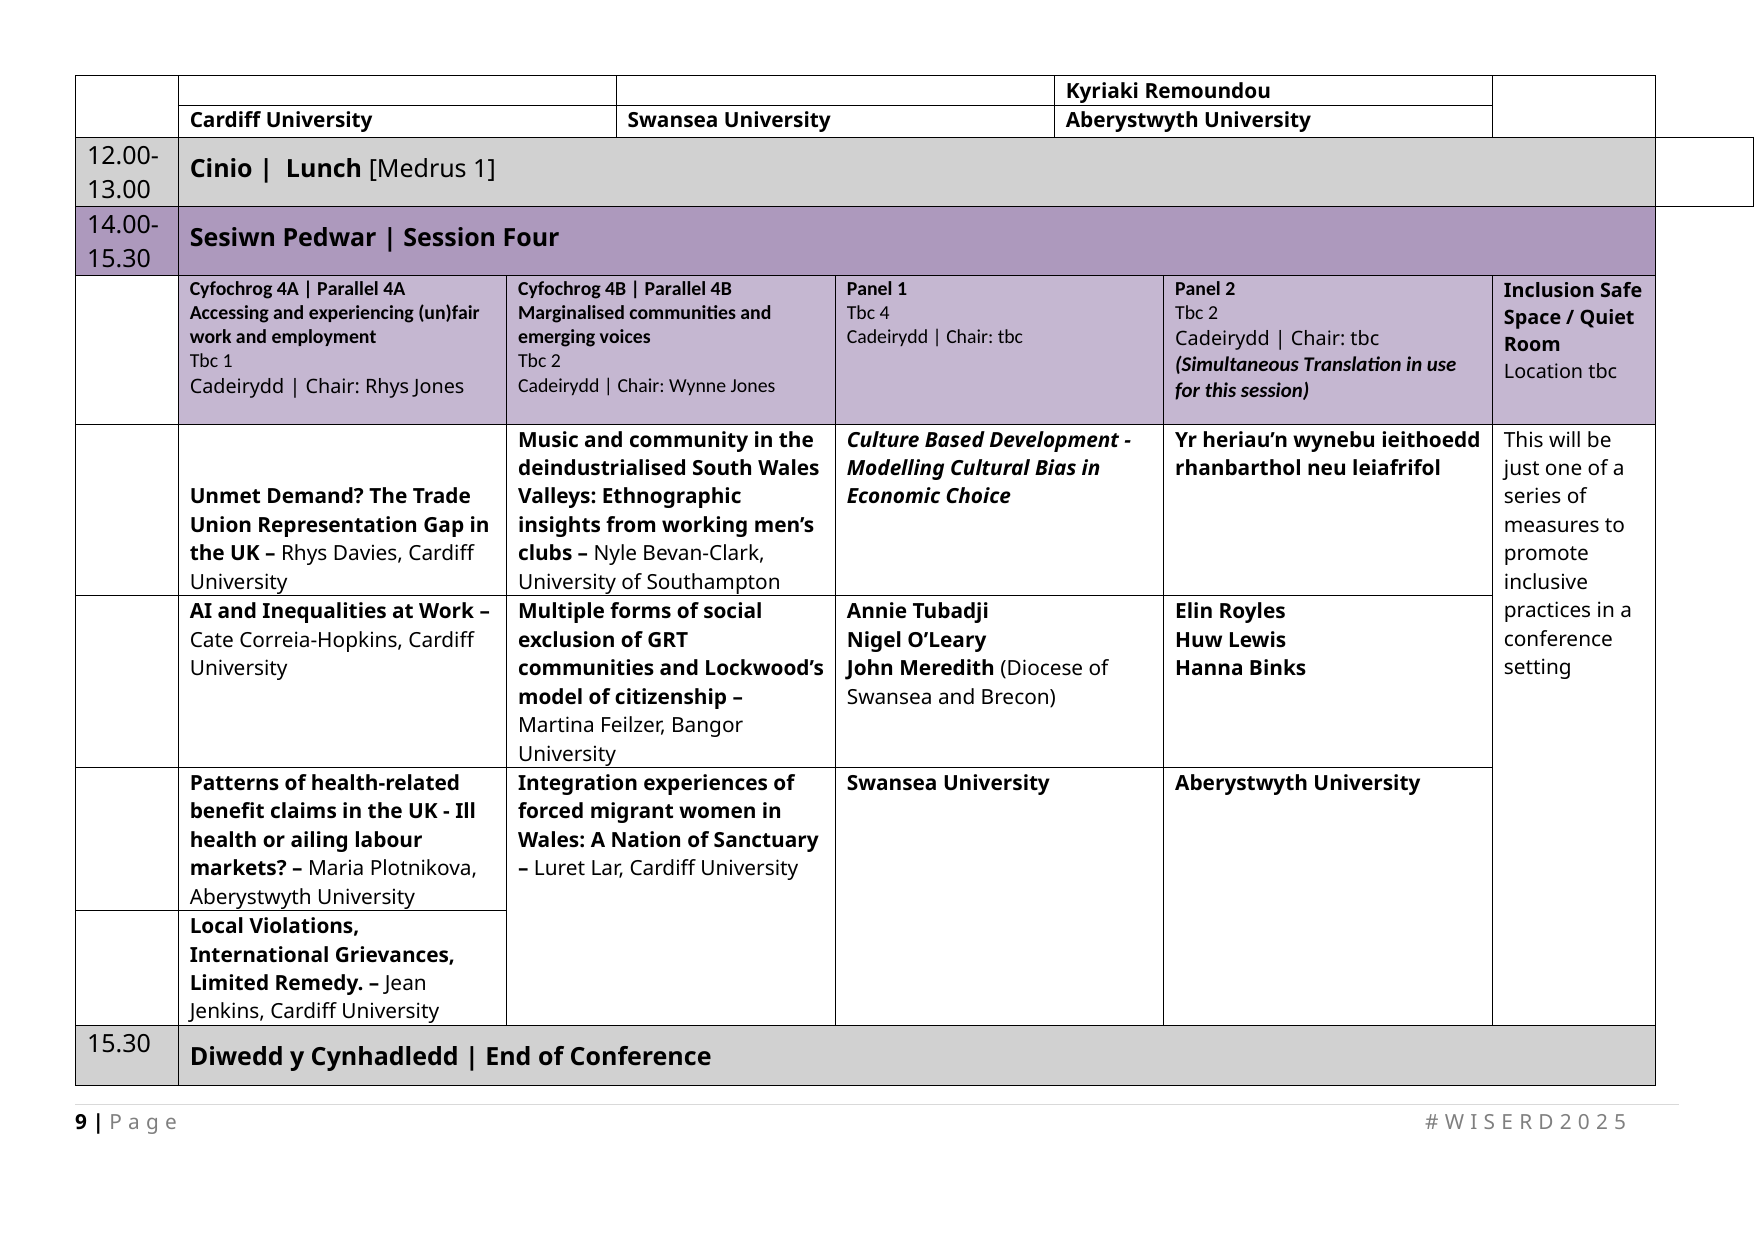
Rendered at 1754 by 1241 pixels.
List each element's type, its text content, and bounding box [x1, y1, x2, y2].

table_cell Cardiff University [179, 106, 616, 137]
table_cell 15.30 [76, 1026, 178, 1085]
table_cell Yr heriau’n wynebu ieithoedd rhanbarthol neu leiafrifol [1164, 425, 1492, 595]
table_cell Integration experiences of forced migrant women in Wales: A Nation of Sanctuary – Luret Lar, Cardiff University [507, 768, 835, 1025]
table_cell Local Violations, International Grievances, Limited Remedy. – Jean Jenkins, Cardiff University [179, 911, 506, 1025]
table_cell This will be just one of a series of measures to promote inclusive practices in a conference setting [1493, 425, 1655, 1025]
table_cell AI and Inequalities at Work – Cate Correia-Hopkins, Cardiff University [179, 596, 506, 767]
table_cell 12.00-13.00 [76, 138, 178, 206]
table_cell Panel 1 Tbc 4 Cadeirydd | Chair: tbc [836, 276, 1163, 424]
table_cell Panel 2 Tbc 2 Cadeirydd | Chair: tbc (Simultaneous Translation in use for this session) [1164, 276, 1492, 424]
table_cell Cinio | Lunch [Medrus 1] [179, 138, 1655, 206]
table_cell [76, 768, 178, 910]
table_cell Diwedd y Cynhadledd | End of Conference [179, 1026, 1655, 1085]
table_cell Multiple forms of social exclusion of GRT communities and Lockwood’s model of citizenship – Martina Feilzer, Bangor University [507, 596, 835, 767]
table_cell Inclusion Safe Space / Quiet Room Location tbc [1493, 276, 1655, 424]
table_cell Sesiwn Pedwar | Session Four [179, 207, 1655, 275]
table_cell Patterns of health-related benefit claims in the UK - Ill health or ailing labour markets? – Maria Plotnikova, Aberystwyth University [179, 768, 506, 910]
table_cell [617, 76, 1054, 104]
table_cell Aberystwyth University [1055, 106, 1492, 137]
table_cell [76, 425, 178, 595]
table_cell Annie Tubadji Nigel O’Leary John Meredith (Diocese of Swansea and Brecon) [836, 596, 1163, 767]
table_cell Swansea University [617, 106, 1054, 137]
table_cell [179, 76, 616, 104]
table_cell Music and community in the deindustrialised South Wales Valleys: Ethnographic insights from working men’s clubs – Nyle Bevan-Clark, University of Southampton [507, 425, 835, 595]
table_cell Elin Royles Huw Lewis Hanna Binks [1164, 596, 1492, 767]
table_cell Aberystwyth University [1164, 768, 1492, 1025]
table_cell [76, 276, 178, 424]
table_cell [76, 911, 178, 1025]
table_cell Cyfochrog 4B | Parallel 4B Marginalised communities and emerging voices Tbc 2 Cadeirydd | Chair: Wynne Jones [507, 276, 835, 424]
table_cell [1656, 138, 1753, 206]
table_cell Swansea University [836, 768, 1163, 1025]
table_cell Cyfochrog 4A | Parallel 4A Accessing and experiencing (un)fair work and employment Tbc 1 Cadeirydd | Chair: Rhys Jones [179, 276, 506, 424]
table_cell 14.00-15.30 [76, 207, 178, 275]
table_cell Culture Based Development - Modelling Cultural Bias in Economic Choice [836, 425, 1163, 595]
table_cell Unmet Demand? The Trade Union Representation Gap in the UK – Rhys Davies, Cardiff University [179, 425, 506, 595]
table_cell [76, 596, 178, 767]
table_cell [1055, 76, 1492, 104]
